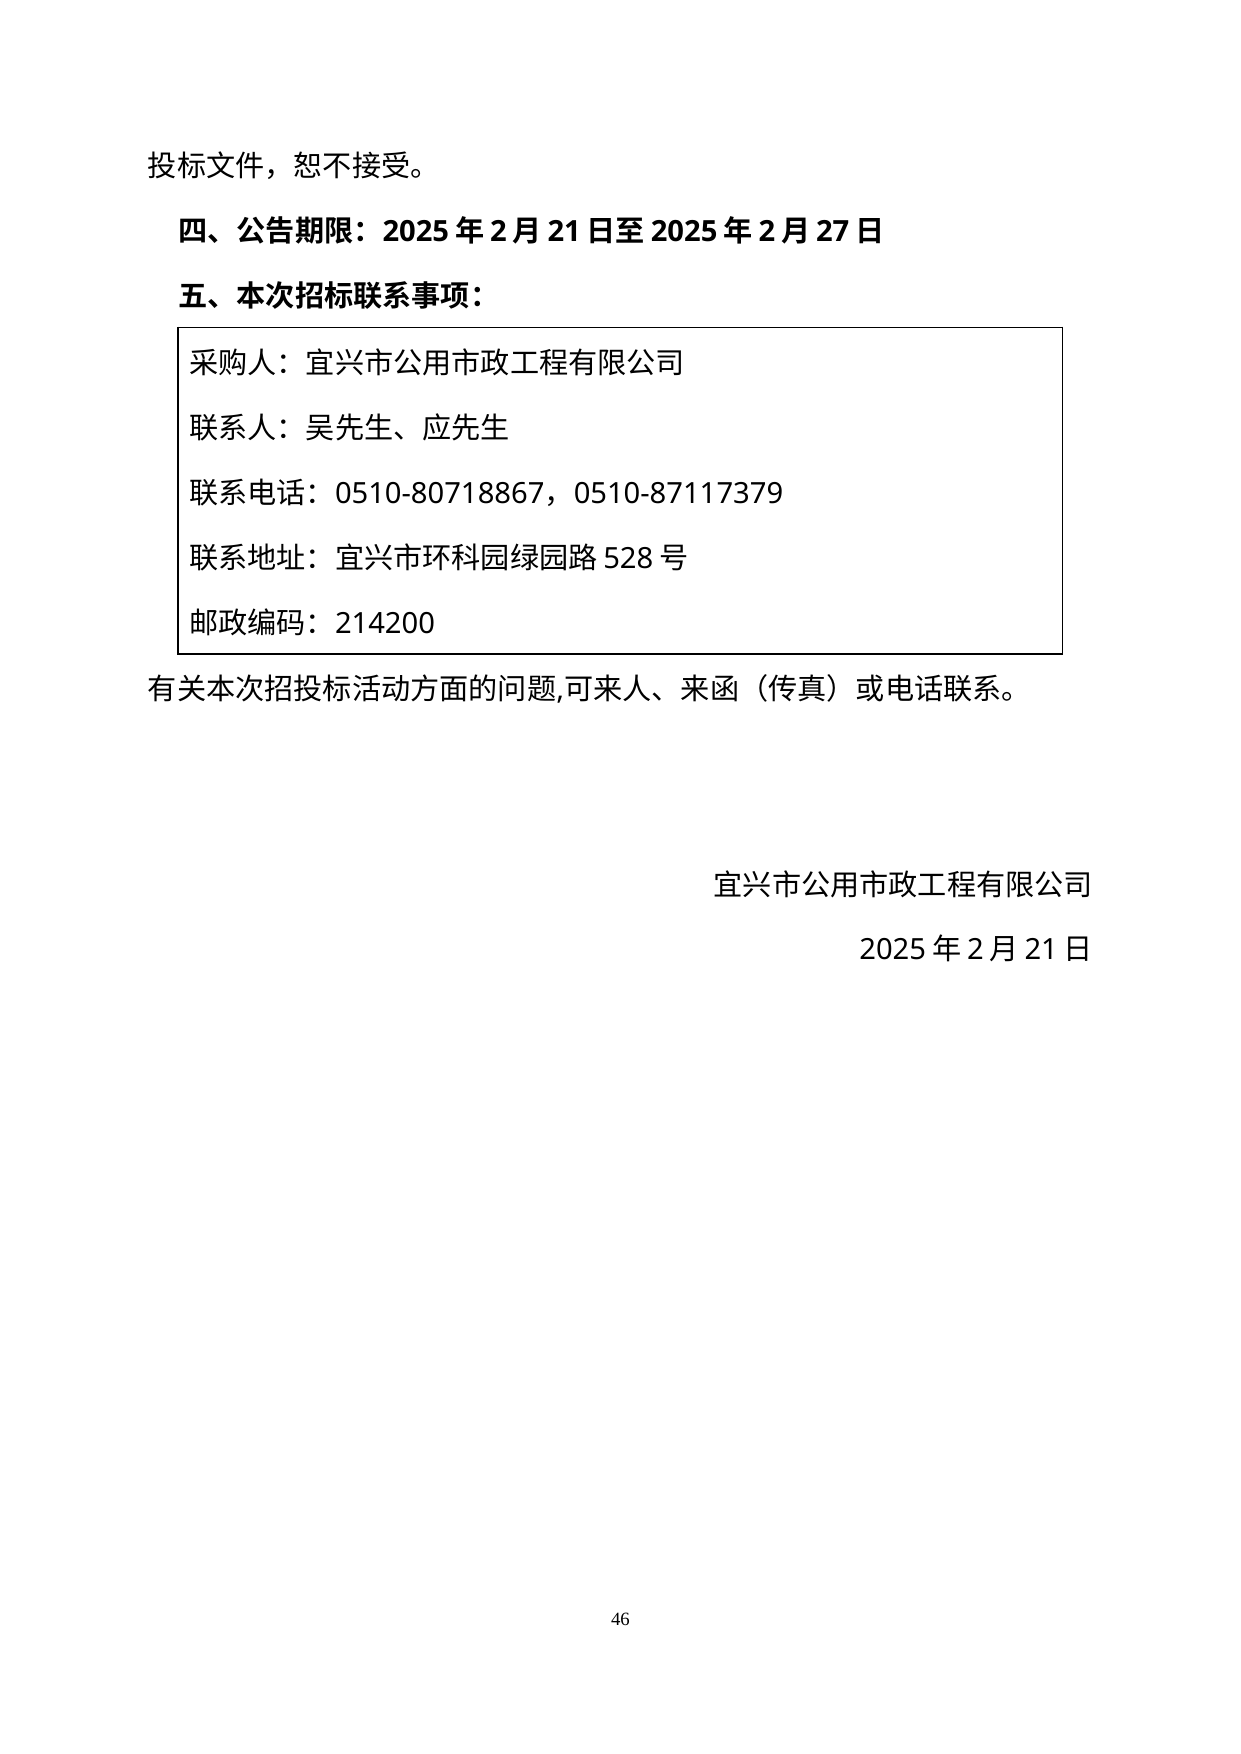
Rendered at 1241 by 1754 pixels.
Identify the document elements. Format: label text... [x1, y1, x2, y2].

text 宜兴市公用市政工程有限公司 [148, 850, 1092, 915]
text 有关本次招投标活动方面的问题,可来人、来函（传真）或电话联系。 [148, 655, 1092, 720]
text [148, 132, 1092, 197]
text 五、本次招标联系事项： [148, 262, 1092, 327]
text 四、公告期限：2025年2月21日至2025年2月27日 [148, 197, 1092, 262]
table_header 采购人：宜兴市公用市政工程有限公司 联系人：吴先生、应先生 联系电话：0510-80718867，0510-87117379 联系地址：宜兴市环科园绿园路528号 邮政编码：214200 [179, 328, 1062, 653]
text 2025年2月21日 [148, 915, 1092, 980]
